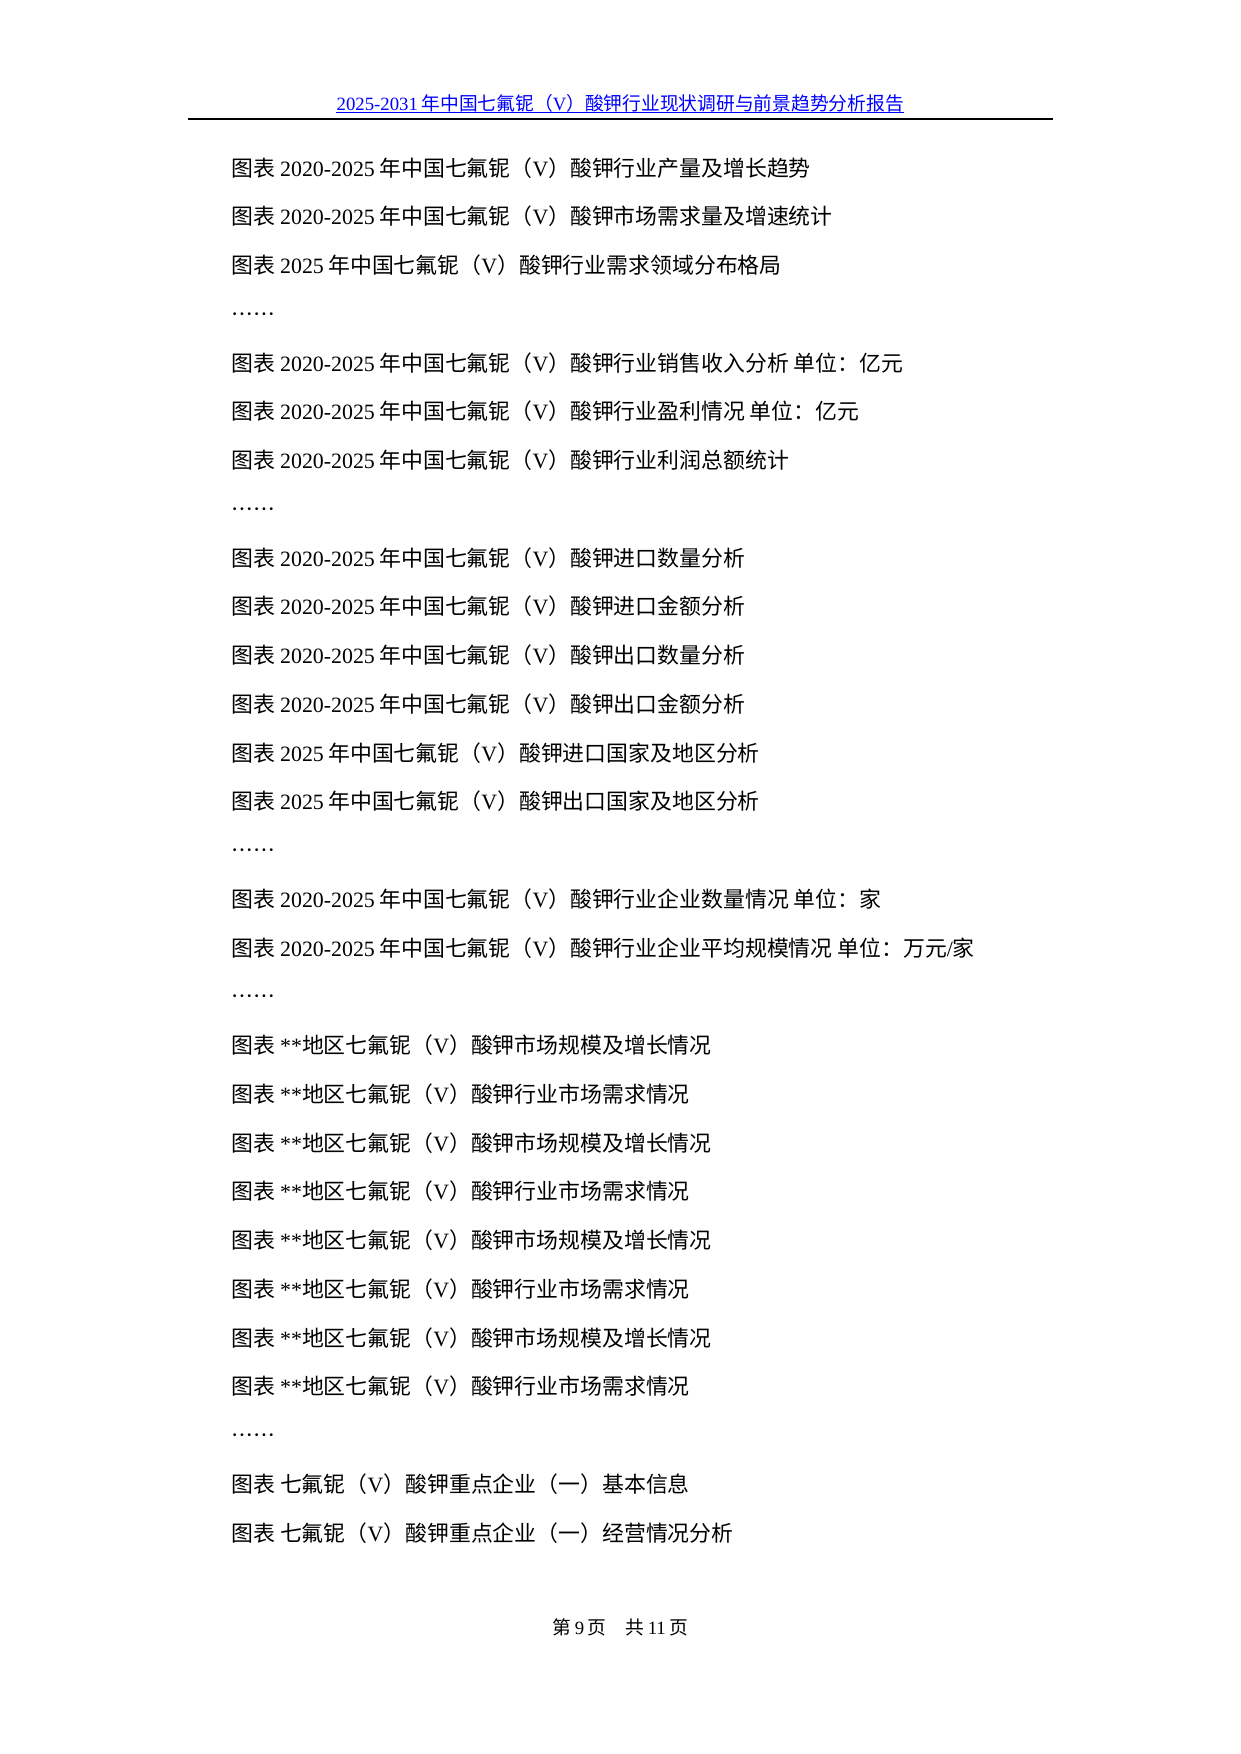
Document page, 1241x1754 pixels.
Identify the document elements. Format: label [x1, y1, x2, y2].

text [187, 150, 1053, 1548]
